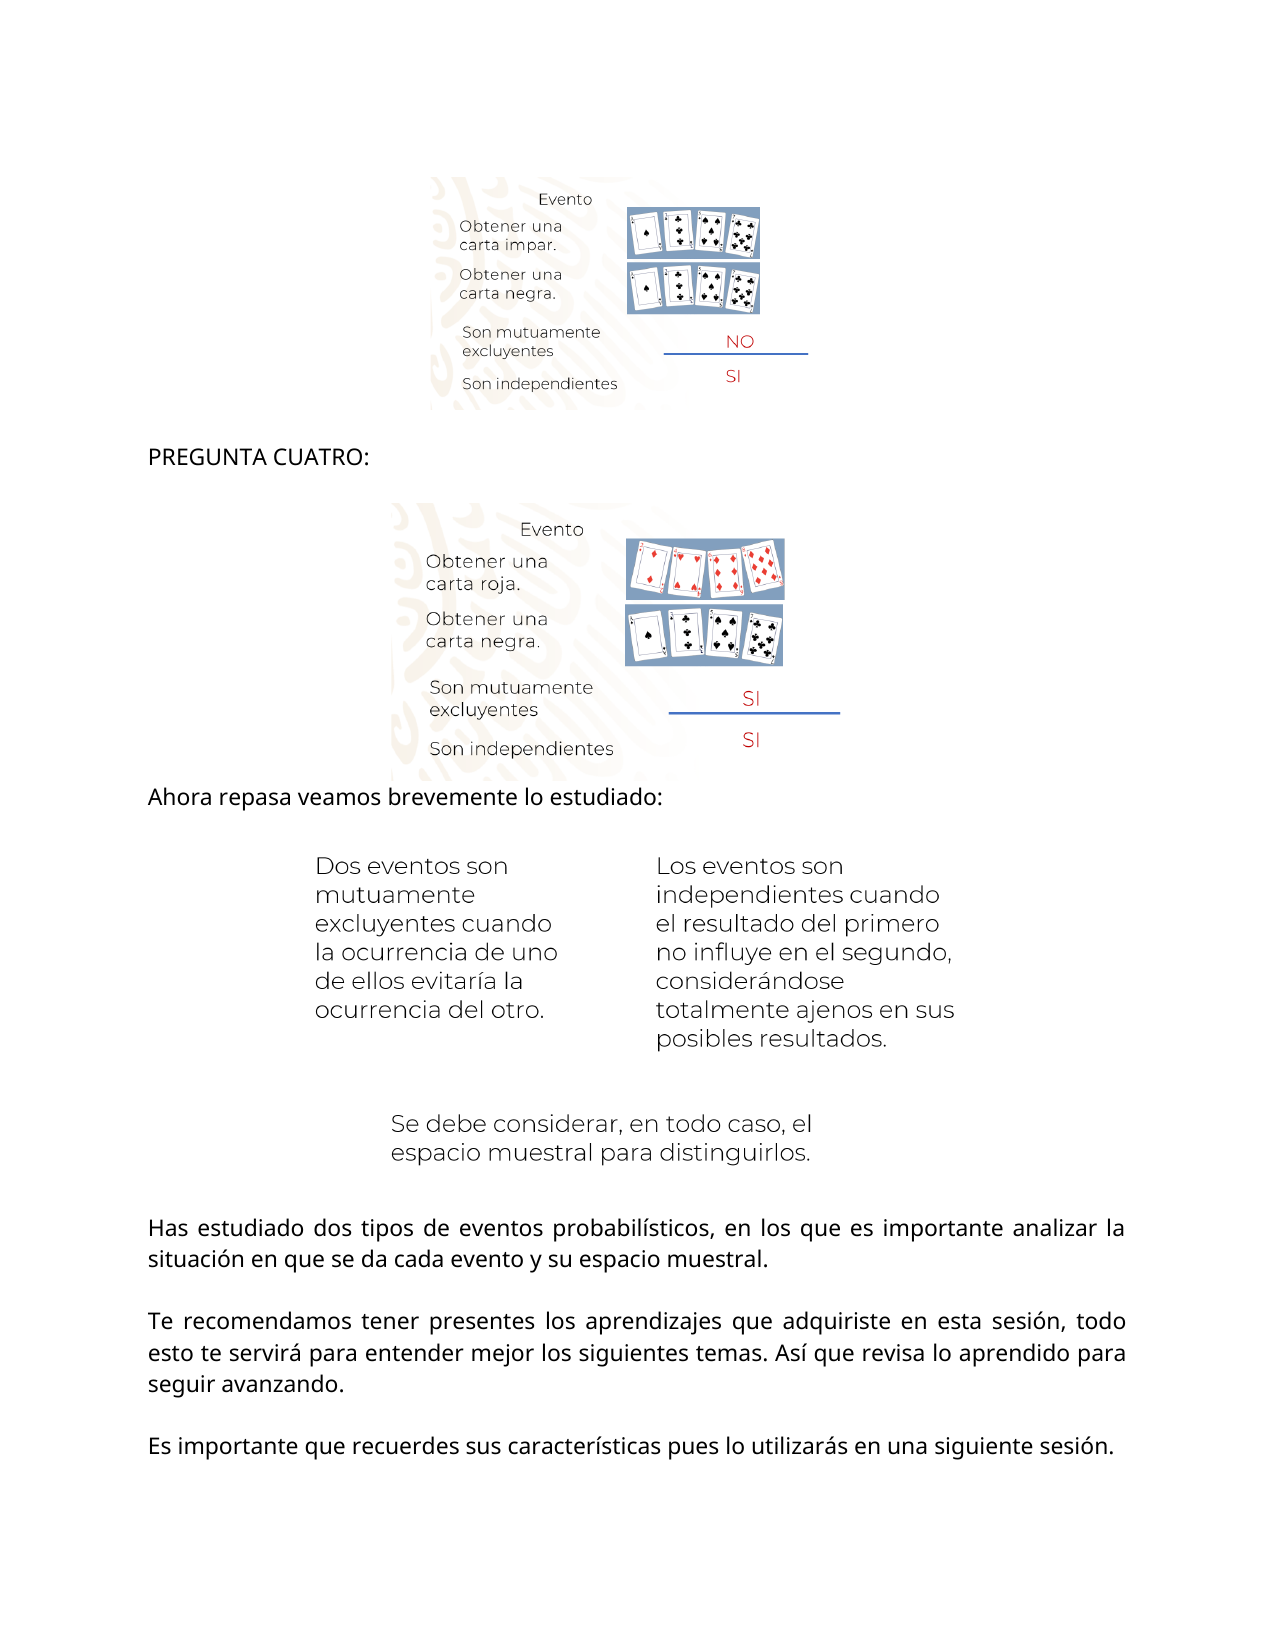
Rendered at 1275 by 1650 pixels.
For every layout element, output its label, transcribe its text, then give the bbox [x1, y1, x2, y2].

text Ahora repasa veamos brevemente lo estudiado: [148, 781, 1127, 812]
text PREGUNTA CUATRO: [148, 441, 1127, 473]
text Es importante que recuerdes sus características pues lo utilizarás en una siguiente sesión. [148, 1430, 1127, 1462]
text Has estudiado dos tipos de eventos probabilísticos, en los que es importante analizar la situación en que se da cada evento y su espacio muestral. [148, 1212, 1127, 1274]
picture [391, 503, 884, 781]
picture [430, 177, 845, 410]
picture [300, 843, 975, 1181]
text Te recomendamos tener presentes los aprendizajes que adquiriste en esta sesión, todo esto te servirá para entender mejor los siguientes temas. Así que revisa lo aprendido para seguir avanzando. [148, 1305, 1127, 1399]
